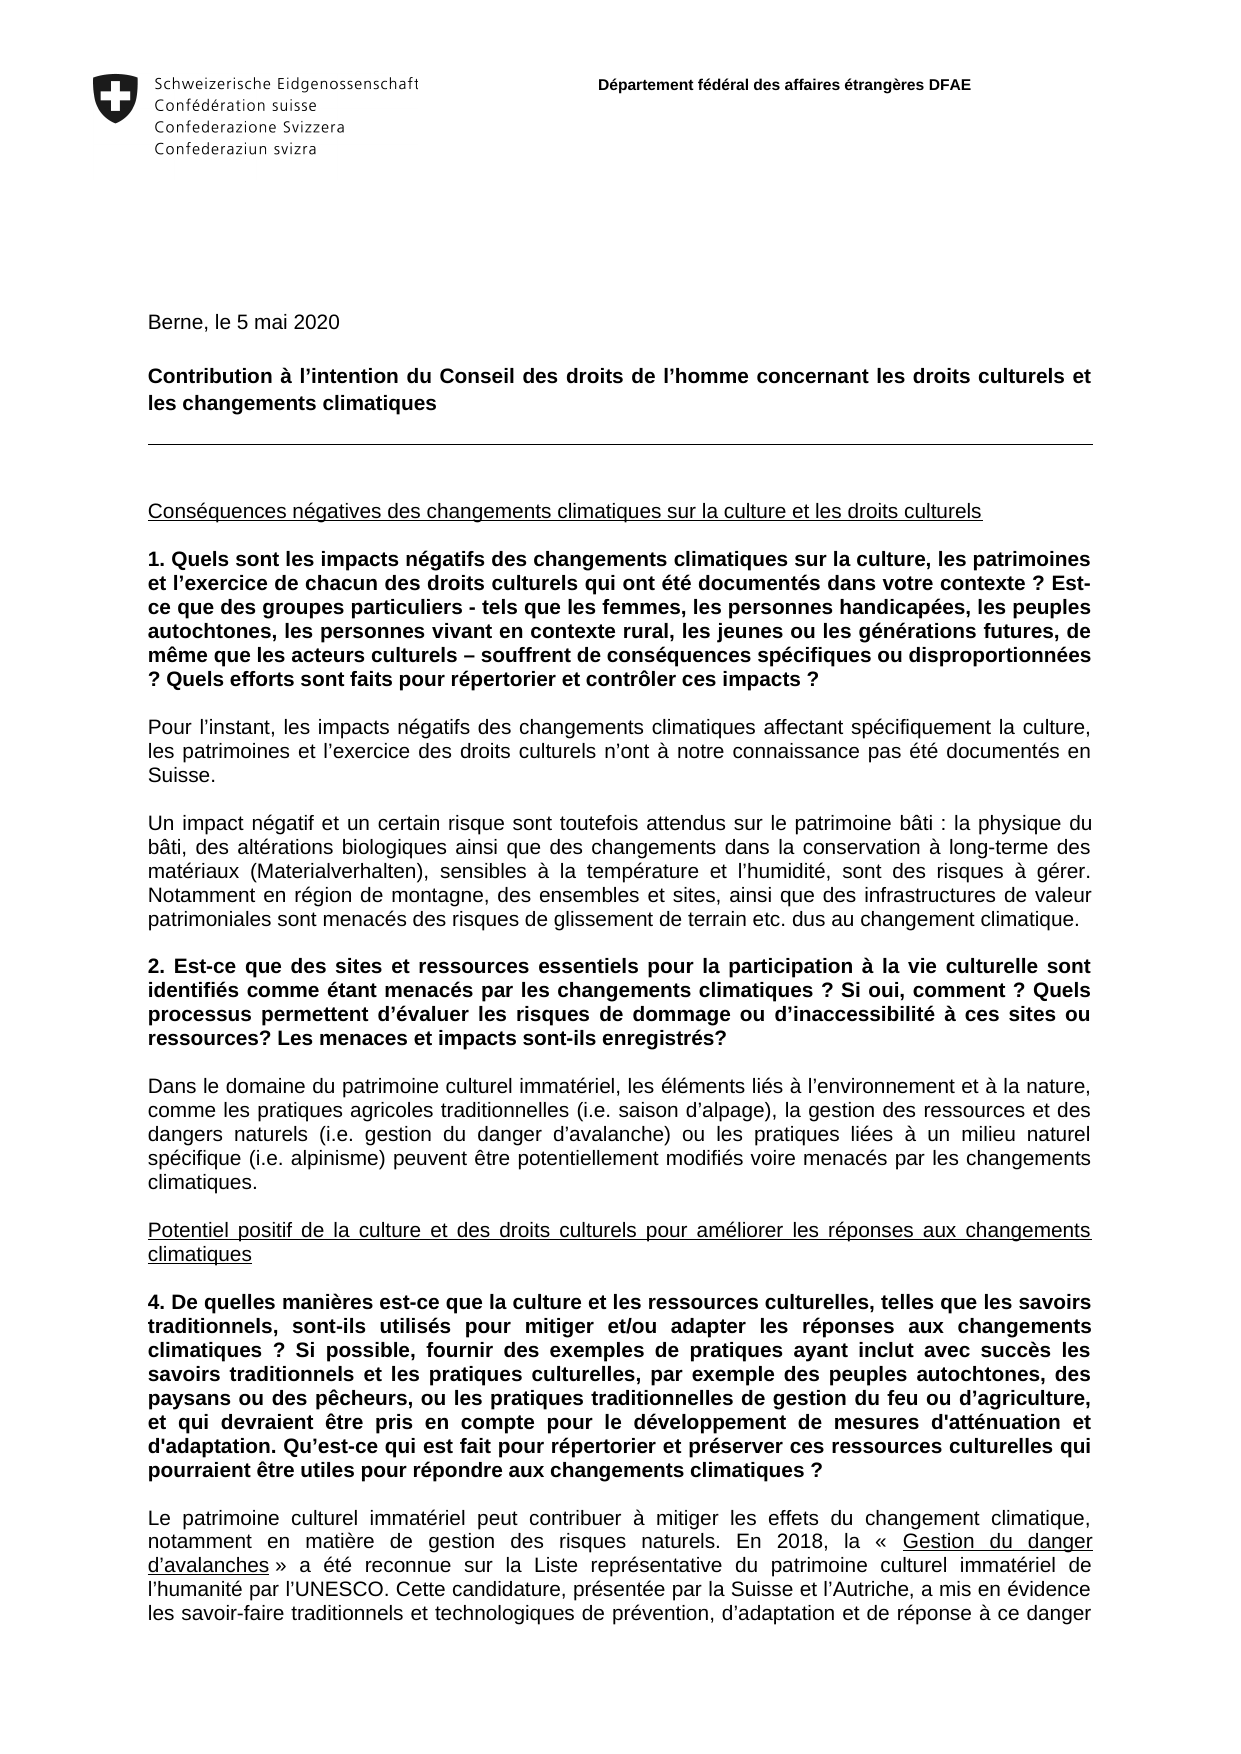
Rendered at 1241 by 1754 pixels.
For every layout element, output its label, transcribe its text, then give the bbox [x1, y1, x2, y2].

picture [93, 73, 418, 180]
text Pour l’instant, les impacts négatifs des changements climatiques affectant spécifiquement la culture, les patrimoines et l’exercice des droits culturels n’ont à notre connaissance pas été documentés en Suisse. [148, 715, 1093, 787]
text 2. Est-ce que des sites et ressources essentiels pour la participation à la vie culturelle sont identifiés comme étant menacés par les changements climatiques ? Si oui, comment ? Quels processus permettent d’évaluer les risques de dommage ou d’inaccessibilité à ces sites ou ressources? Les menaces et impacts sont-ils enregistrés? [148, 954, 1093, 1050]
text Un impact négatif et un certain risque sont toutefois attendus sur le patrimoine bâti : la physique du bâti, des altérations biologiques ainsi que des changements dans la conservation à long-terme des matériaux (Materialverhalten), sensibles à la température et l’humidité, sont des risques à gérer. Notamment en région de montagne, des ensembles et sites, ainsi que des infrastructures de valeur patrimoniales sont menacés des risques de glissement de terrain etc. dus au changement climatique. [148, 811, 1093, 930]
text Contribution à l’intention du Conseil des droits de l’homme concernant les droits culturels et les changements climatiques [148, 361, 1093, 415]
text Potentiel positif de la culture et des droits culturels pour améliorer les réponses aux changements climatiques [148, 1218, 1093, 1266]
text 4. De quelles manières est-ce que la culture et les ressources culturelles, telles que les savoirs traditionnels, sont-ils utilisés pour mitiger et/ou adapter les réponses aux changements climatiques ? Si possible, fournir des exemples de pratiques ayant inclut avec succès les savoirs traditionnels et les pratiques culturelles, par exemple des peuples autochtones, des paysans ou des pêcheurs, ou les pratiques traditionnelles de gestion du feu ou d’agriculture, et qui devraient être pris en compte pour le développement de mesures d'atténuation et d'adaptation. Qu’est-ce qui est fait pour répertorier et préserver ces ressources culturelles qui pourraient être utiles pour répondre aux changements climatiques ? [148, 1290, 1093, 1481]
text Dans le domaine du patrimoine culturel immatériel, les éléments liés à l’environnement et à la nature, comme les pratiques agricoles traditionnelles (i.e. saison d’alpage), la gestion des ressources et des dangers naturels (i.e. gestion du danger d’avalanche) ou les pratiques liées à un milieu naturel spécifique (i.e. alpinisme) peuvent être potentiellement modifiés voire menacés par les changements climatiques. [148, 1074, 1093, 1194]
text Conséquences négatives des changements climatiques sur la culture et les droits culturels [148, 499, 1093, 523]
text 1. Quels sont les impacts négatifs des changements climatiques sur la culture, les patrimoines et l’exercice de chacun des droits culturels qui ont été documentés dans votre contexte ? Est-ce que des groupes particuliers - tels que les femmes, les personnes handicapées, les peuples autochtones, les personnes vivant en contexte rural, les jeunes ou les générations futures, de même que les acteurs culturels – souffrent de conséquences spécifiques ou disproportionnées ? Quels efforts sont faits pour répertorier et contrôler ces impacts ? [148, 547, 1093, 691]
text Berne, le 5 mai 2020 [148, 306, 1093, 333]
